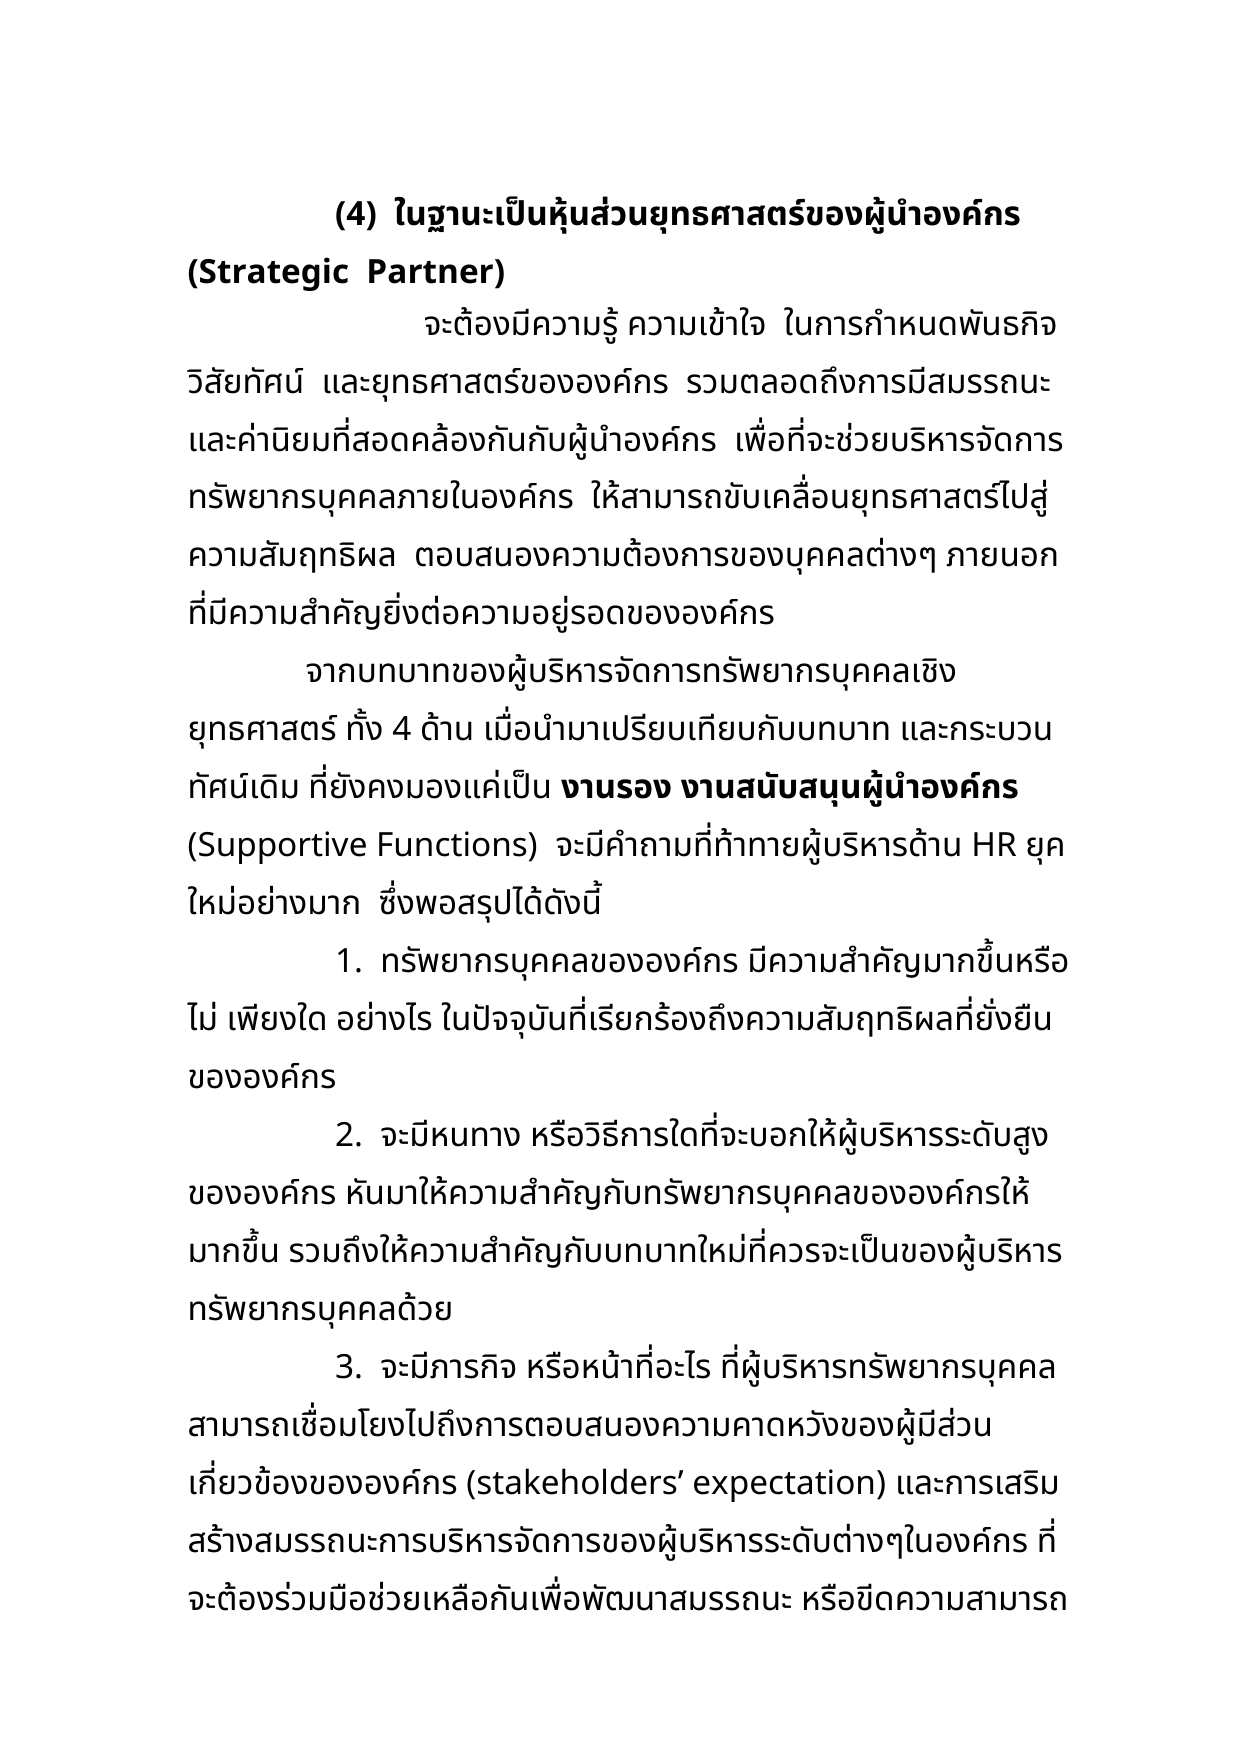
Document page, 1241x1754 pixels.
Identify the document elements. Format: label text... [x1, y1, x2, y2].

text 2. จะมีหนทาง หรือวิธีการใดที่จะบอกให้ผู้บริหารระดับสูงขององค์กร หันมาให้ความสำคัญกับทรัพยากรบุคคลขององค์กรให้มากขึ้น รวมถึงให้ความสำคัญกับบทบาทใหม่ที่ควรจะเป็นของผู้บริหารทรัพยากรบุคคลด้วย [187, 1111, 1078, 1336]
text จะต้องมีความรู้ ความเข้าใจ ในการกำหนดพันธกิจ วิสัยทัศน์ และยุทธศาสตร์ขององค์กร รวมตลอดถึงการมีสมรรถนะ และค่านิยมที่สอดคล้องกันกับผู้นำองค์กร เพื่อที่จะช่วยบริหารจัดการทรัพยากรบุคคลภายในองค์กร ให้สามารถขับเคลื่อนยุทธศาสตร์ไปสู่ความสัมฤทธิผล ตอบสนองความต้องการของบุคคลต่างๆ ภายนอกที่มีความสำคัญยิ่งต่อความอยู่รอดขององค์กร [187, 300, 1078, 640]
text (4) ในฐานะเป็นหุ้นส่วนยุทธศาสตร์ของผู้นำองค์กร (Strategic Partner) [187, 190, 1078, 293]
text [187, 1343, 1078, 1626]
text จากบทบาทของผู้บริหารจัดการทรัพยากรบุคคลเชิงยุทธศาสตร์ ทั้ง 4 ด้าน เมื่อนำมาเปรียบเทียบกับบทบาท และกระบวนทัศน์เดิม ที่ยังคงมองแค่เป็น งานรอง งานสนับสนุนผู้นำองค์กร (Supportive Functions) จะมีคำถามที่ท้าทายผู้บริหารด้าน HR ยุคใหม่อย่างมาก ซึ่งพอสรุปได้ดังนี้ [187, 647, 1078, 930]
text 1. ทรัพยากรบุคคลขององค์กร มีความสำคัญมากขึ้นหรือไม่ เพียงใด อย่างไร ในปัจจุบันที่เรียกร้องถึงความสัมฤทธิผลที่ยั่งยืนขององค์กร [187, 937, 1078, 1104]
